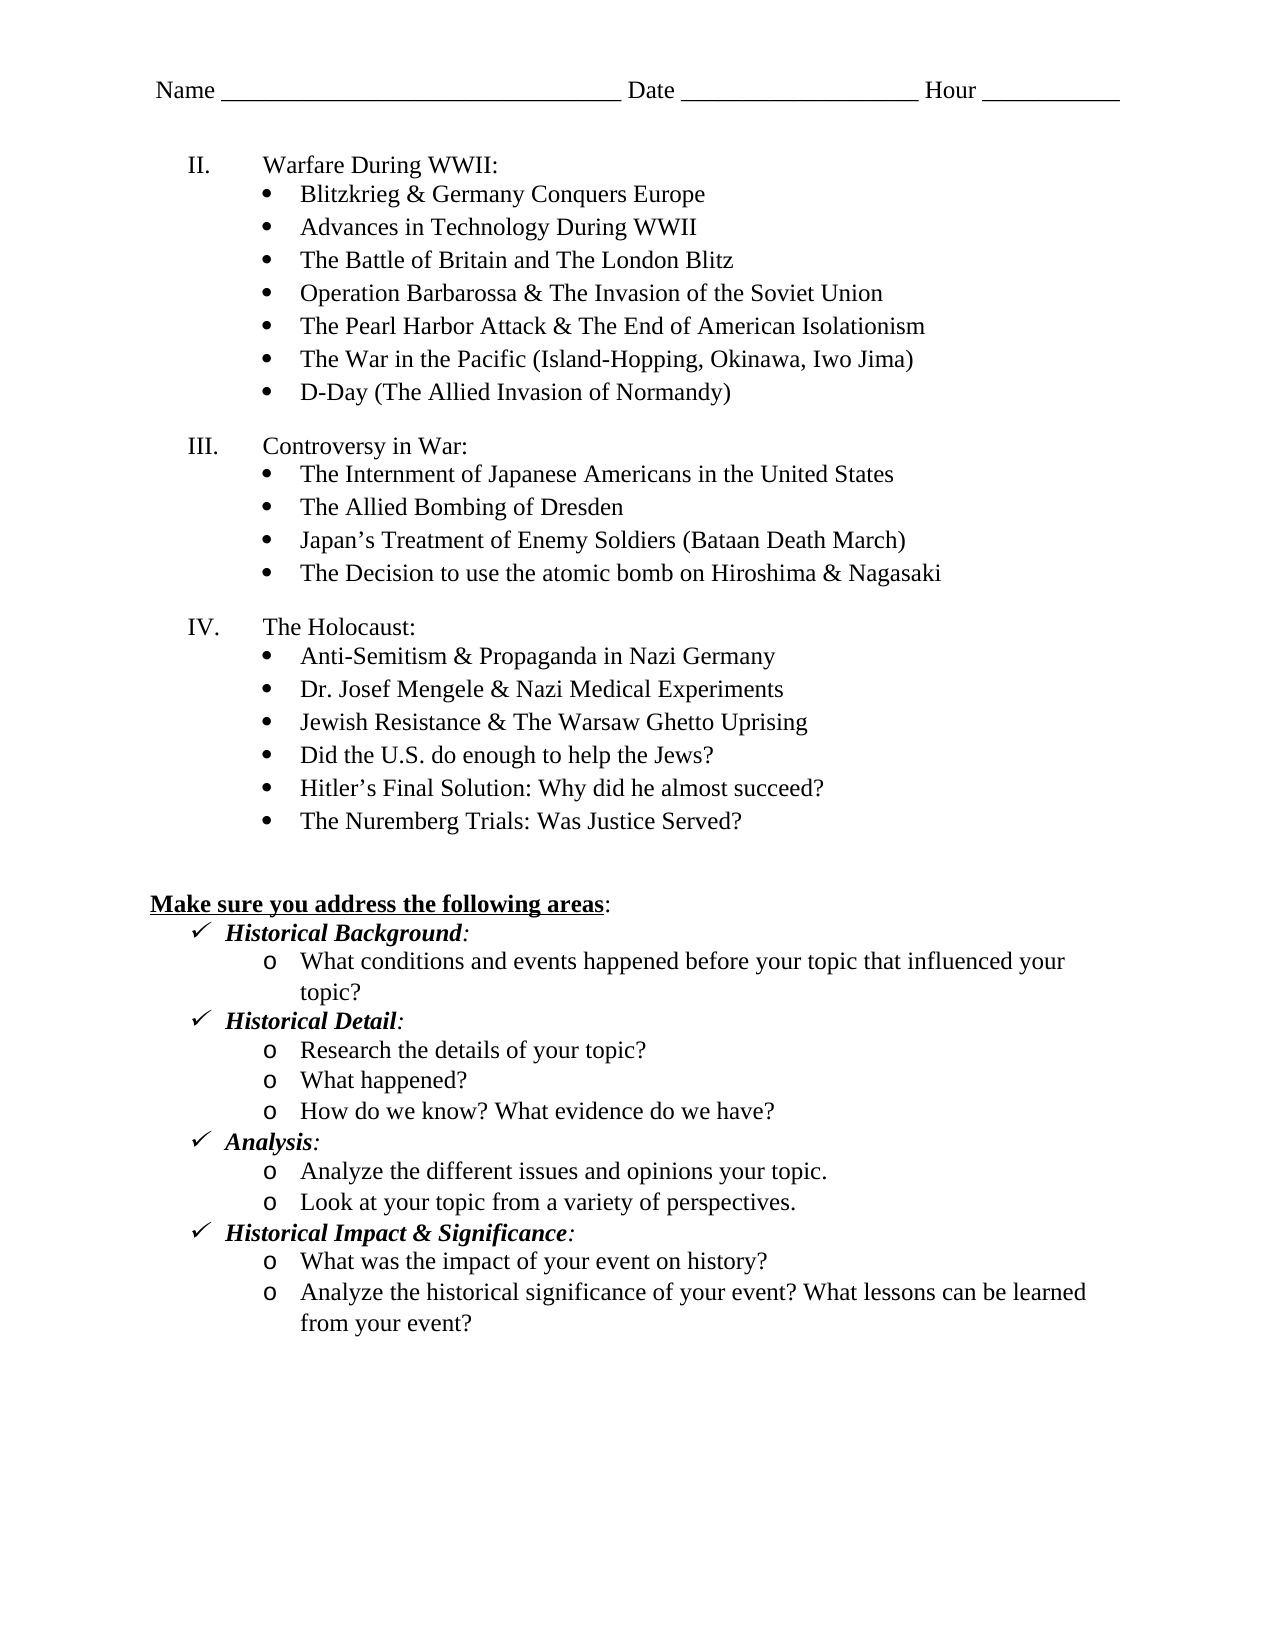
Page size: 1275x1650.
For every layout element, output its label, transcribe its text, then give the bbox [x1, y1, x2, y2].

list Look at your topic from a variety of perspectives. [262, 1187, 1125, 1218]
list What conditions and events happened before your topic that influenced your topic? [262, 946, 1125, 1006]
list The Nuremberg Trials: Was Justice Served? [262, 806, 1125, 835]
list Research the details of your topic? [262, 1035, 1125, 1066]
list The Allied Bombing of Dresden [262, 492, 1125, 521]
list What was the impact of your event on history? [262, 1246, 1125, 1277]
list Historical Detail: [187, 1006, 1125, 1035]
list D-Day (The Allied Invasion of Normandy) [262, 377, 1125, 406]
list Dr. Josef Mengele & Nazi Medical Experiments [262, 674, 1125, 703]
list Advances in Technology During WWII [262, 212, 1125, 241]
list The Holocaust: [187, 612, 1125, 641]
list The Battle of Britain and The London Blitz [262, 245, 1125, 273]
list Blitzkrieg & Germany Conquers Europe [262, 179, 1125, 207]
list Japan’s Treatment of Enemy Soldiers (Bataan Death March) [262, 526, 1125, 554]
list Did the U.S. do enough to help the Jews? [262, 740, 1125, 769]
list The Decision to use the atomic bomb on Hiroshima & Nagasaki [262, 558, 1125, 587]
list Operation Barbarossa & The Invasion of the Soviet Union [262, 278, 1125, 307]
list Anti-Semitism & Propaganda in Nazi Germany [262, 641, 1125, 670]
list Analysis: [187, 1127, 1125, 1156]
list Warfare During WWII: [187, 150, 1125, 179]
list Hitler’s Final Solution: Why did he almost succeed? [262, 773, 1125, 802]
list Historical Impact & Significance: [187, 1218, 1125, 1246]
list The War in the Pacific (Island-Hopping, Okinawa, Iwo Jima) [262, 344, 1125, 373]
list What happened? [262, 1066, 1125, 1096]
list Analyze the historical significance of your event? What lessons can be learned from your event? [262, 1277, 1125, 1337]
list How do we know? What evidence do we have? [262, 1096, 1125, 1127]
list Jewish Resistance & The Warsaw Ghetto Uprising [262, 707, 1125, 736]
list Controversy in War: [187, 431, 1125, 459]
list Analyze the different issues and opinions your topic. [262, 1156, 1125, 1187]
list The Pearl Harbor Attack & The End of American Isolationism [262, 311, 1125, 339]
text Make sure you address the following areas: [150, 889, 1125, 918]
list Historical Background: [187, 918, 1125, 946]
list The Internment of Japanese Americans in the United States [262, 459, 1125, 488]
